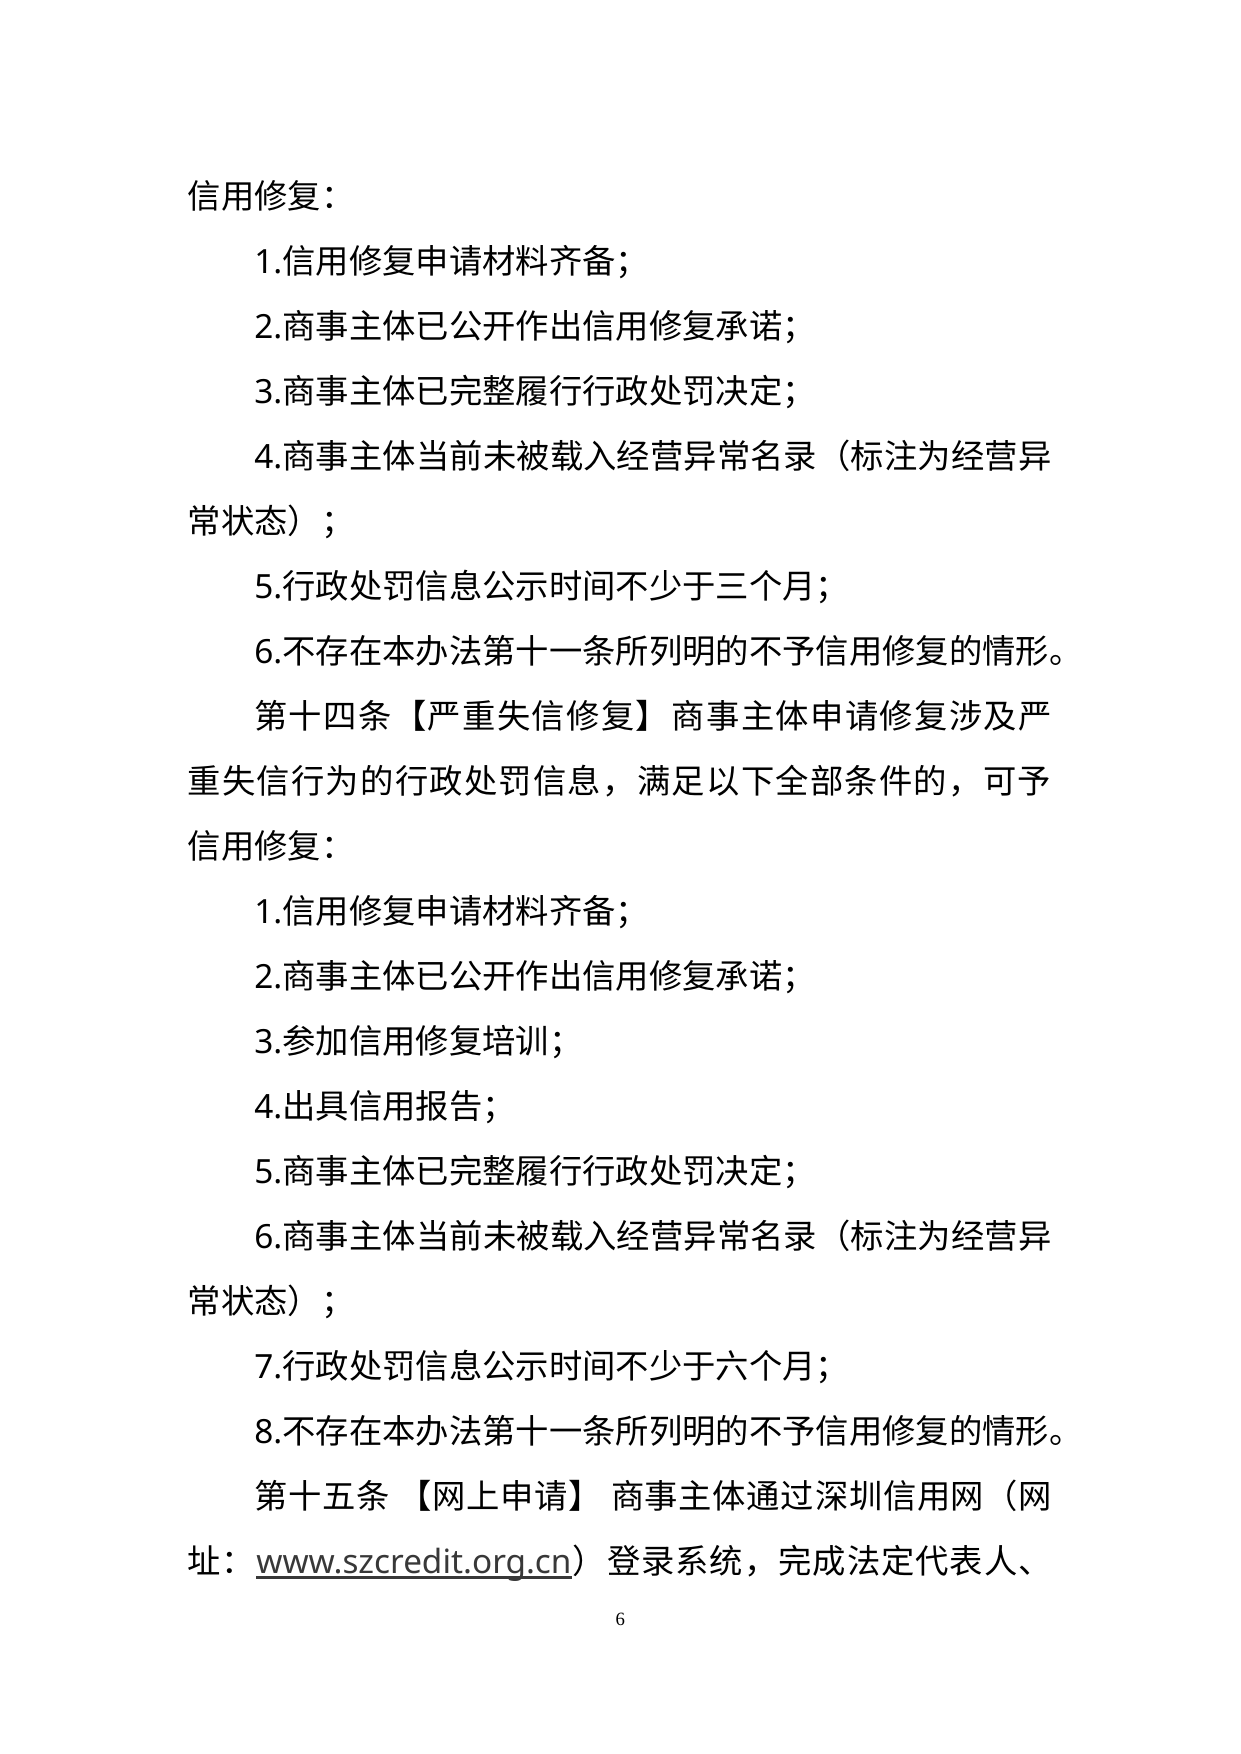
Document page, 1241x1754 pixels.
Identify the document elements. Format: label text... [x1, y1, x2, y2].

text 4.商事主体当前未被载入经营异常名录（标注为经营异常状态）； [187, 422, 1053, 552]
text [187, 1462, 1053, 1592]
text 1.信用修复申请材料齐备； [187, 227, 1053, 292]
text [187, 162, 1053, 227]
text 6.不存在本办法第十一条所列明的不予信用修复的情形。 [187, 617, 1053, 682]
text 5.行政处罚信息公示时间不少于三个月； [187, 552, 1053, 617]
text 第十四条【严重失信修复】商事主体申请修复涉及严重失信行为的行政处罚信息，满足以下全部条件的，可予信用修复： [187, 682, 1053, 877]
text 6.商事主体当前未被载入经营异常名录（标注为经营异常状态）； [187, 1202, 1053, 1332]
text 3.商事主体已完整履行行政处罚决定； [187, 357, 1053, 422]
text 2.商事主体已公开作出信用修复承诺； [187, 942, 1053, 1007]
text 4.出具信用报告； [187, 1072, 1053, 1137]
text 2.商事主体已公开作出信用修复承诺； [187, 292, 1053, 357]
text 1.信用修复申请材料齐备； [187, 877, 1053, 942]
text 8.不存在本办法第十一条所列明的不予信用修复的情形。 [187, 1397, 1053, 1462]
text 7.行政处罚信息公示时间不少于六个月； [187, 1332, 1053, 1397]
text 5.商事主体已完整履行行政处罚决定； [187, 1137, 1053, 1202]
text 3.参加信用修复培训； [187, 1007, 1053, 1072]
